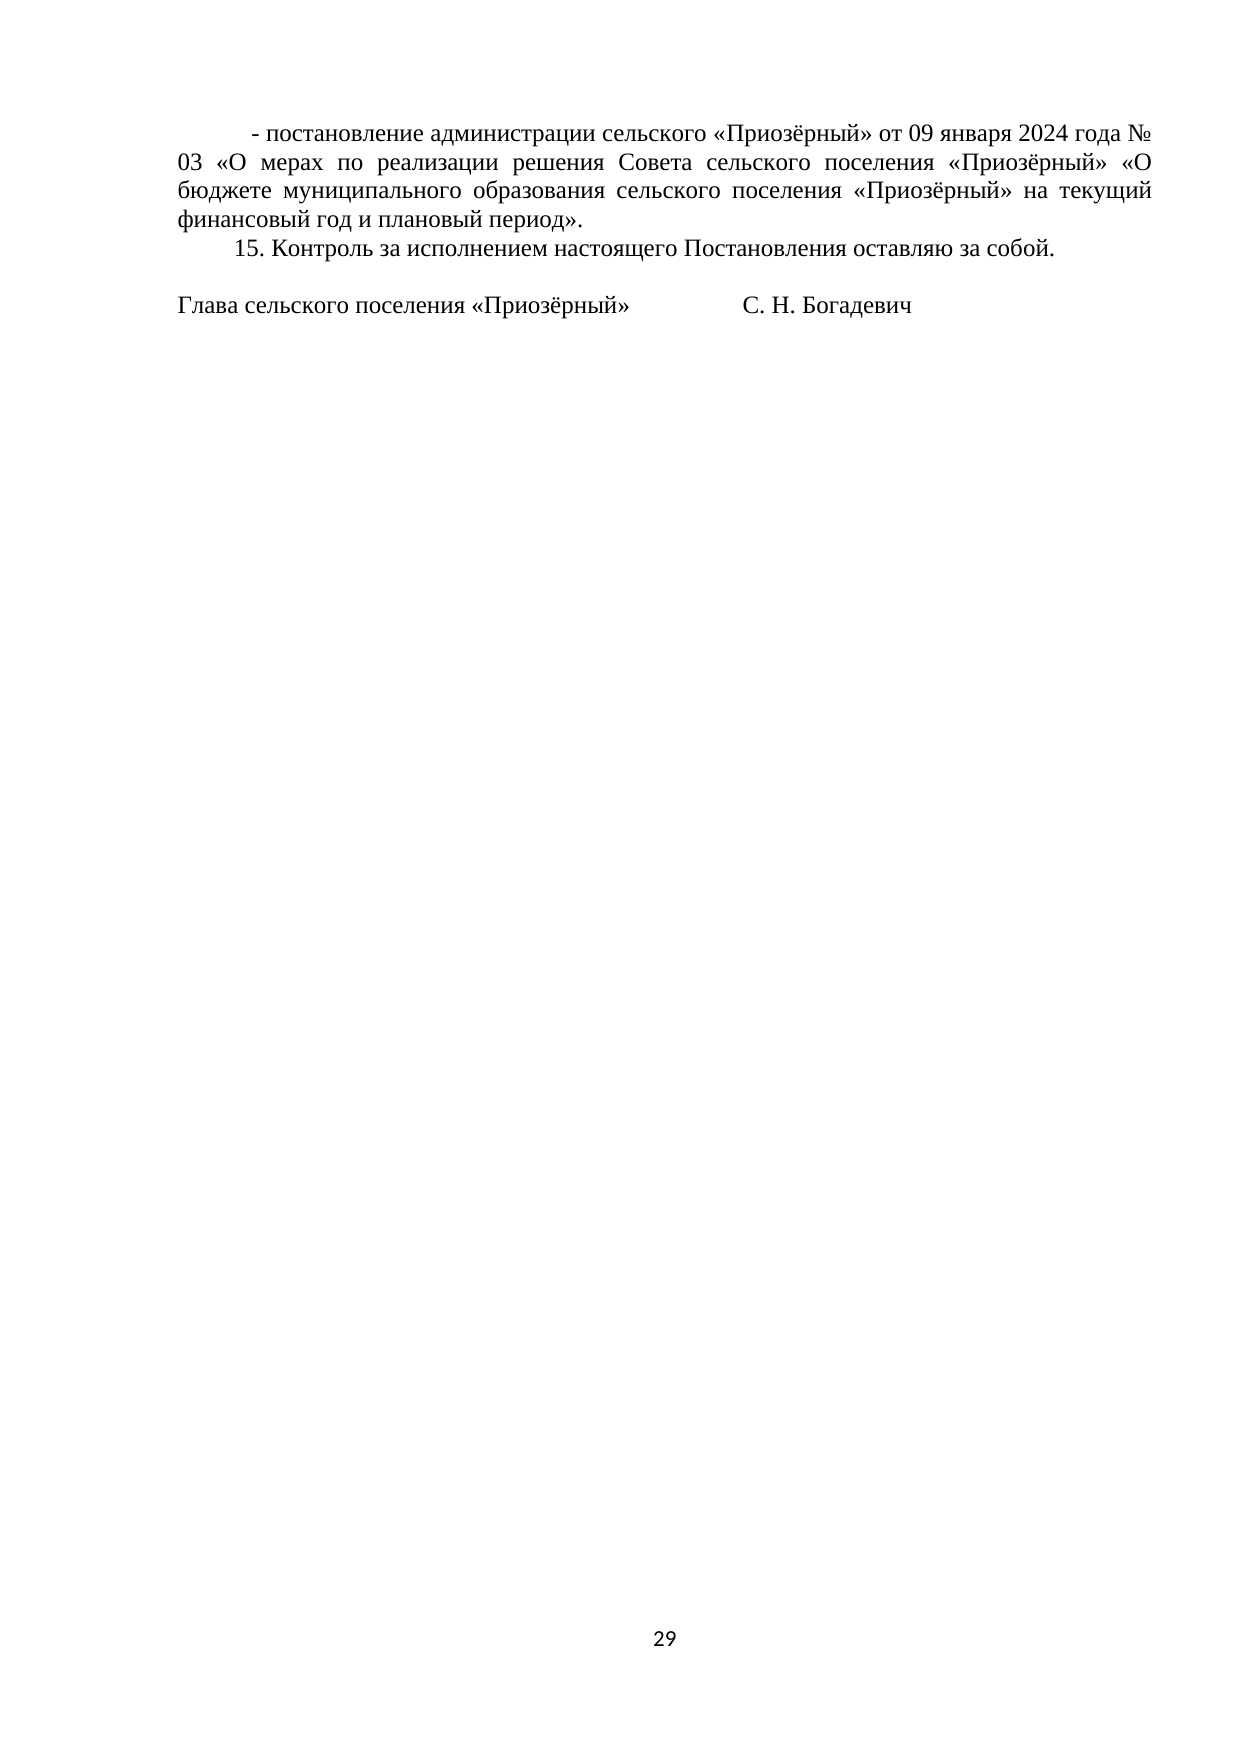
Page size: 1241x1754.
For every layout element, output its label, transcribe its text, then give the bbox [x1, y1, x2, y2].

text 15. Контроль за исполнением настоящего Постановления оставляю за собой. [177, 233, 1152, 262]
text Глава сельского поселения «Приозёрный» С. Н. Богадевич [177, 291, 1152, 319]
list - постановление администрации сельского «Приозёрный» от 09 января 2024 года № 03 «О мерах по реализации решения Совета сельского поселения «Приозёрный» «О бюджете муниципального образования сельского поселения «Приозёрный» на текущий финансовый год и плановый период». [177, 118, 1152, 233]
